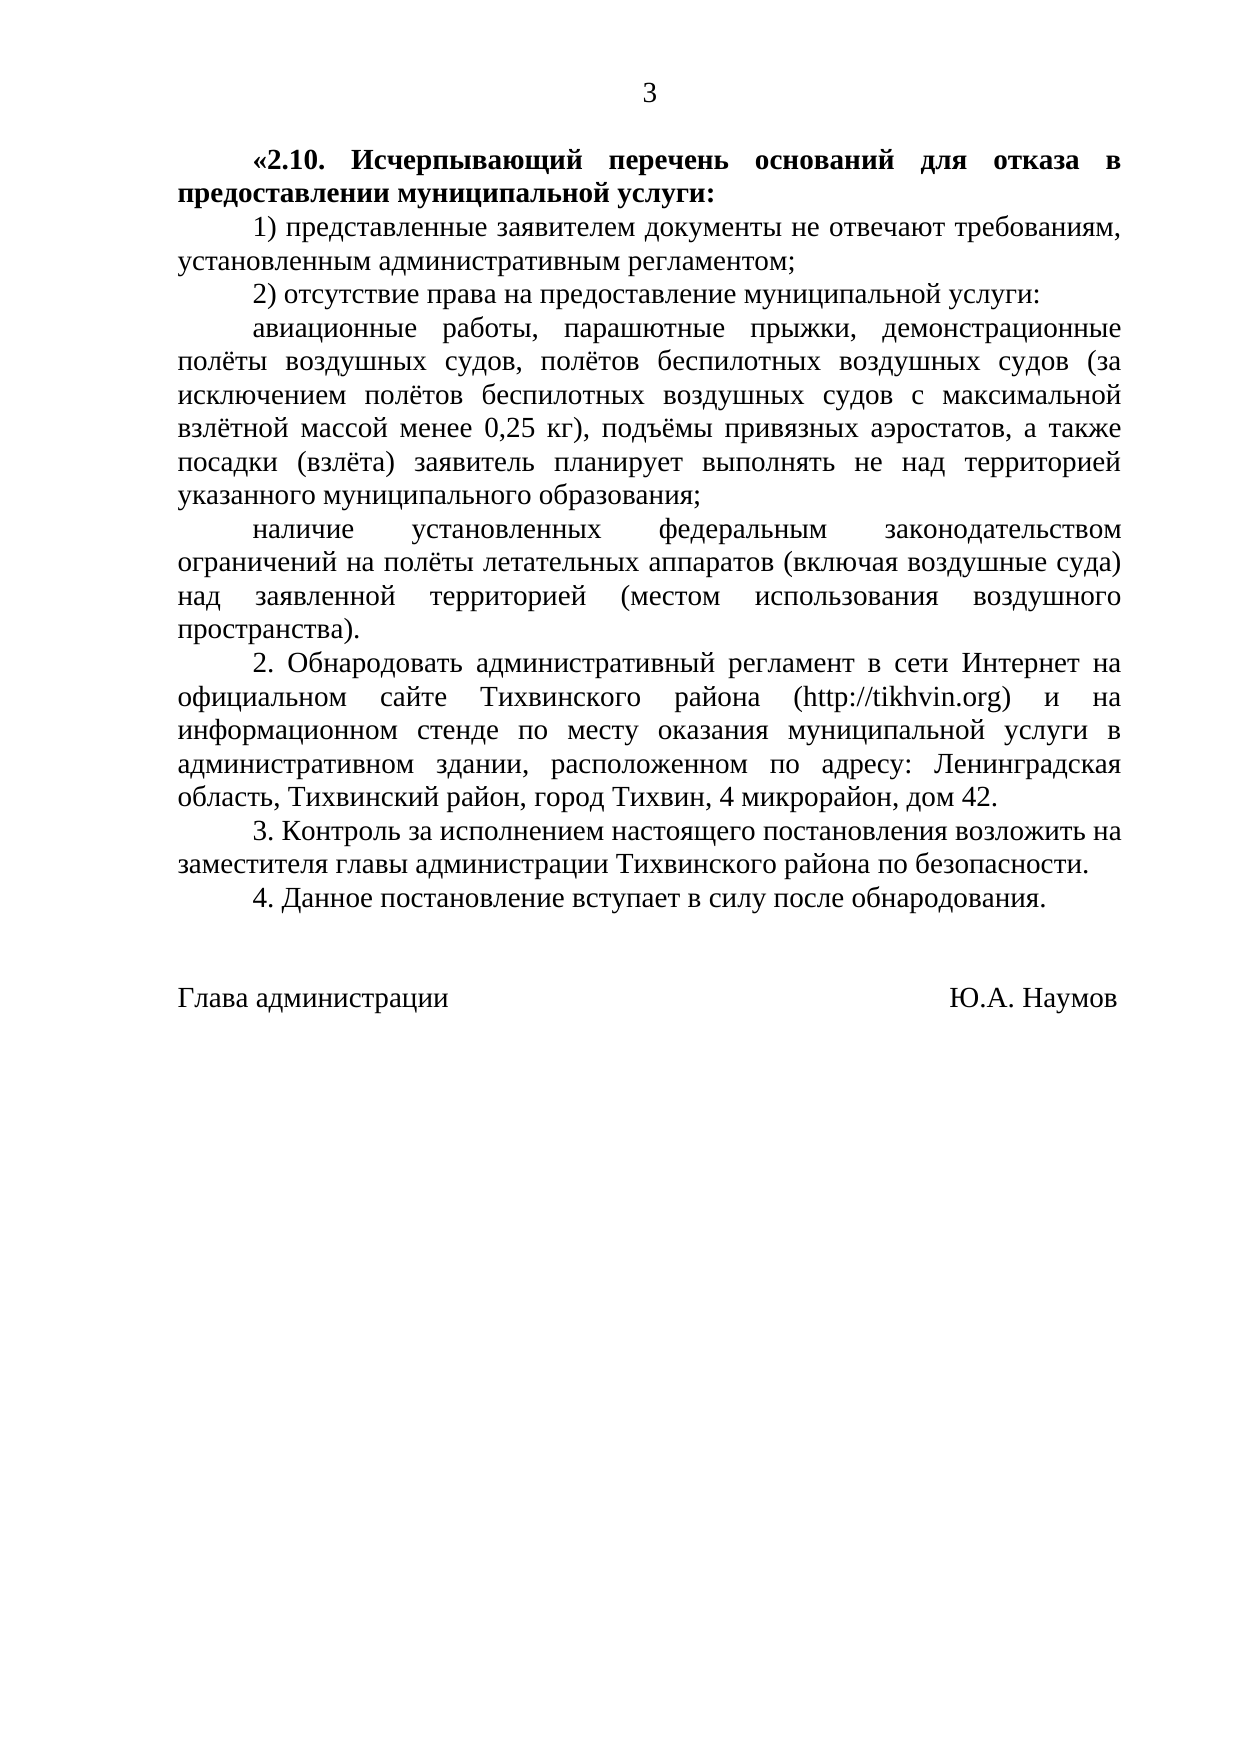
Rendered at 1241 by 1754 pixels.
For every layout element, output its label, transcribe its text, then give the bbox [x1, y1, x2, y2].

text «2.10. Исчерпывающий перечень оснований для отказа в предоставлении муниципальной услуги: [177, 142, 1122, 209]
text Глава администрации Ю.А. Наумов [177, 981, 1122, 1014]
text 4. Данное постановление вступает в силу после обнародования. [177, 880, 1122, 913]
text 2. Обнародовать административный регламент в сети Интернет на официальном сайте Тихвинского района (http://tikhvin.org) и на информационном стенде по месту оказания муниципальной услуги в административном здании, расположенном по адресу: Ленинградская область, Тихвинский район, город Тихвин, 4 микрорайон, дом 42. [177, 645, 1122, 813]
text 2) отсутствие права на предоставление муниципальной услуги: [177, 276, 1122, 310]
text наличие установленных федеральным законодательством ограничений на полёты летательных аппаратов (включая воздушные суда) над заявленной территорией (местом использования воздушного пространства). [177, 511, 1122, 645]
text 3. Контроль за исполнением настоящего постановления возложить на заместителя главы администрации Тихвинского района по безопасности. [177, 813, 1122, 880]
text авиационные работы, парашютные прыжки, демонстрационные полёты воздушных судов, полётов беспилотных воздушных судов (за исключением полётов беспилотных воздушных судов с максимальной взлётной массой менее 0,25 кг), подъёмы привязных аэростатов, а также посадки (взлёта) заявитель планирует выполнять не над территорией указанного муниципального образования; [177, 310, 1122, 511]
text 1) представленные заявителем документы не отвечают требованиям, установленным административным регламентом; [177, 209, 1122, 276]
